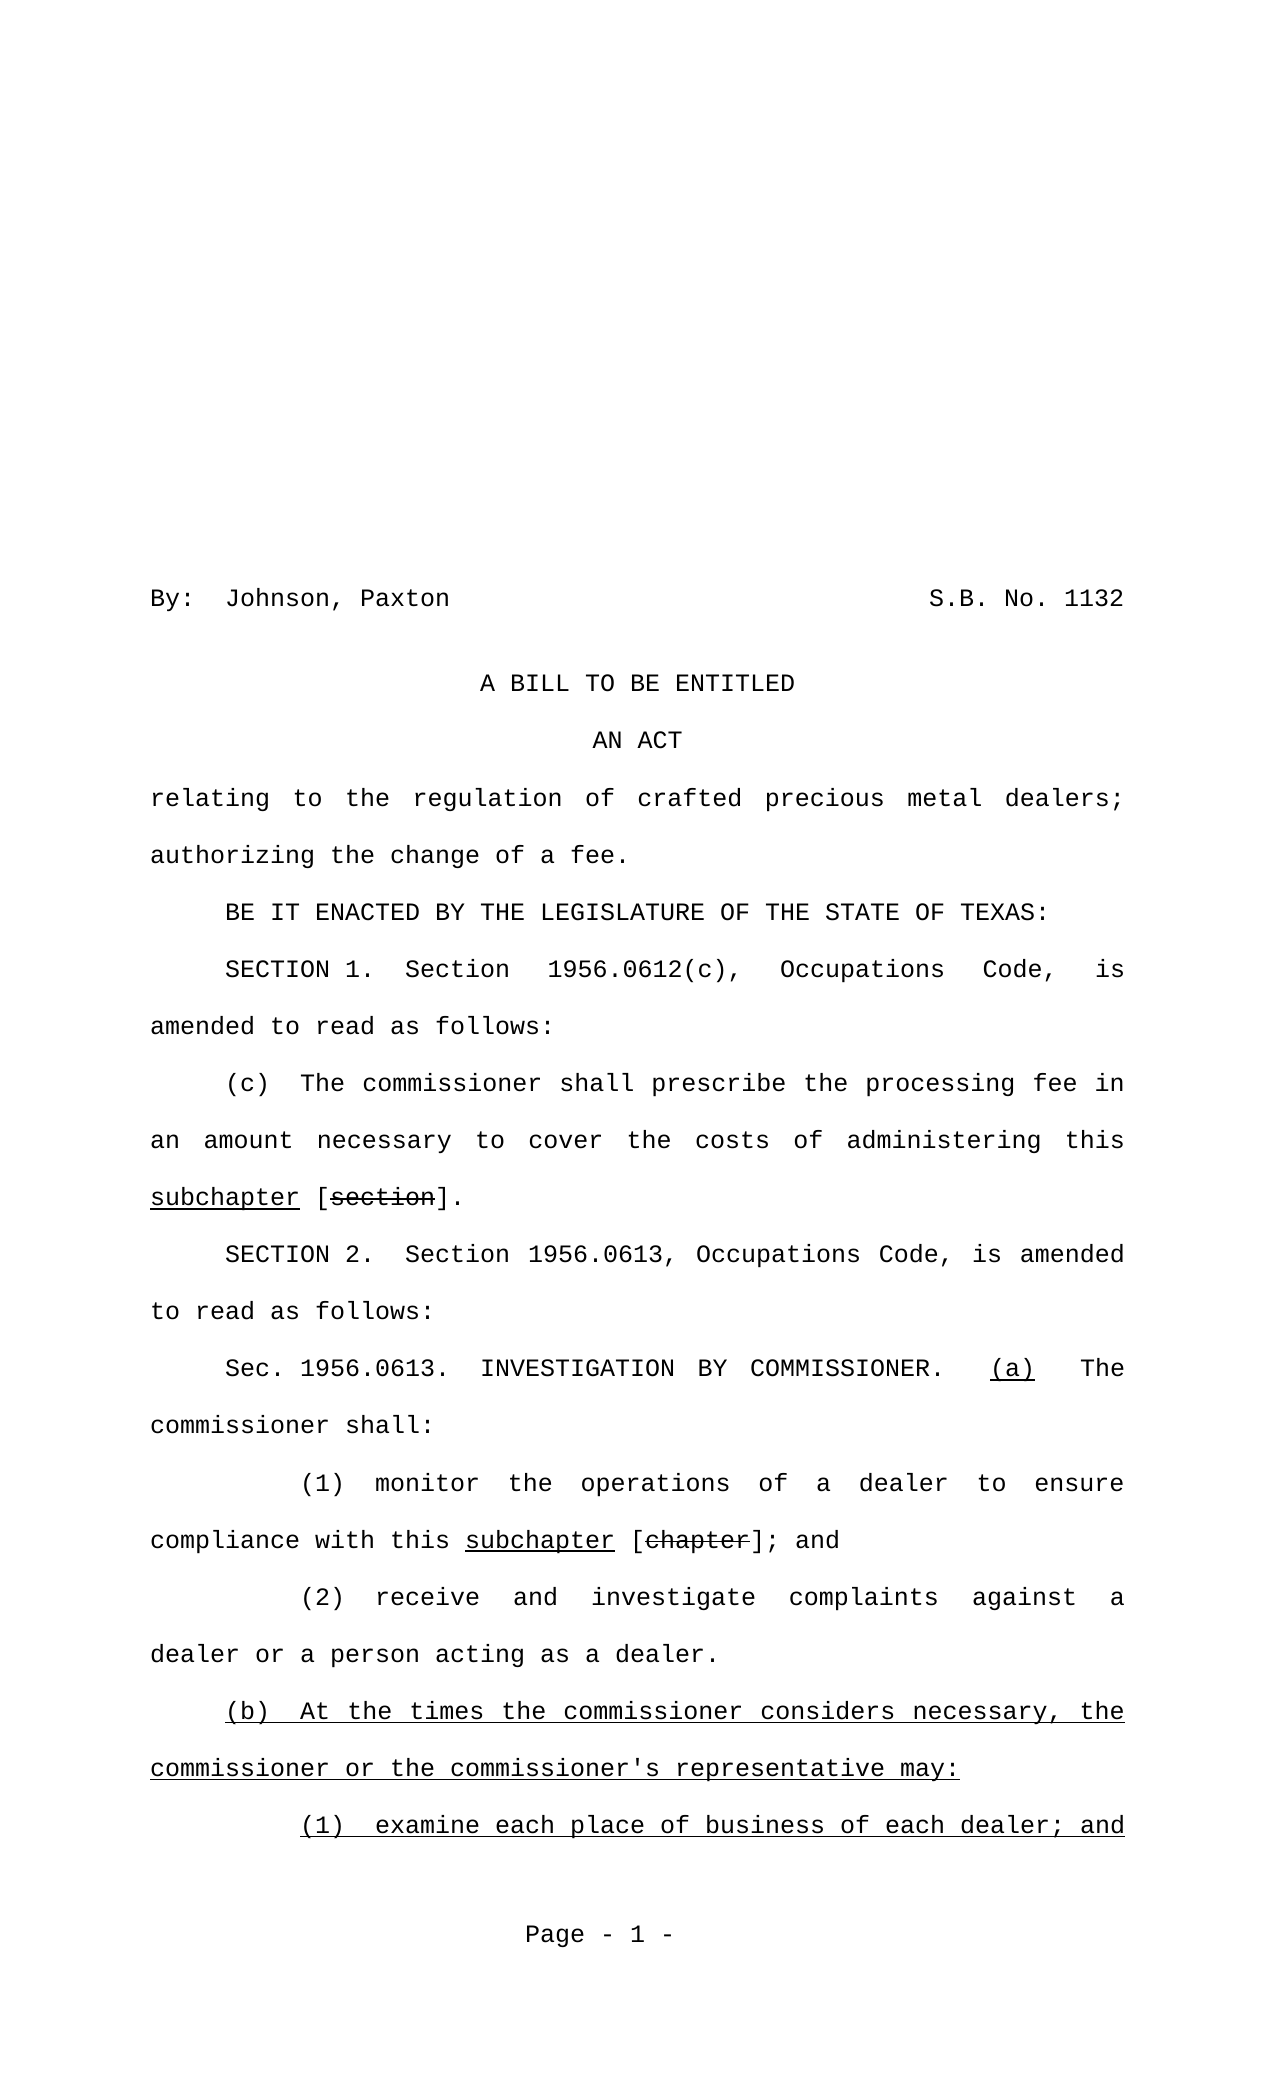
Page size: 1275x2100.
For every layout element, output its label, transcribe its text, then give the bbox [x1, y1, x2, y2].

text (1) examine each place of business of each dealer; and [150, 1812, 1125, 1841]
text (c) The commissioner shall prescribe the processing fee in an amount necessary to cover the costs of administering this subchapter [section]. [150, 1070, 1125, 1213]
text AN ACT [150, 728, 1125, 756]
text (2) receive and investigate complaints against a dealer or a person acting as a dealer. [150, 1584, 1125, 1670]
text BE IT ENACTED BY THE LEGISLATURE OF THE STATE OF TEXAS: [150, 899, 1125, 928]
text By: Johnson, Paxton S.B. No. 1132 [150, 585, 1125, 614]
text relating to the regulation of crafted precious metal dealers; authorizing the change of a fee. [150, 785, 1125, 871]
text SECTION 1. Section 1956.0612(c), Occupations Code, is amended to read as follows: [150, 956, 1125, 1042]
text SECTION 2. Section 1956.0613, Occupations Code, is amended to read as follows: [150, 1242, 1125, 1327]
text (b) At the times the commissioner considers necessary, the commissioner or the commissioner's representative may: [150, 1698, 1125, 1784]
text A BILL TO BE ENTITLED [150, 671, 1125, 699]
text (1) monitor the operations of a dealer to ensure compliance with this subchapter [chapter]; and [150, 1470, 1125, 1556]
text Sec. 1956.0613. INVESTIGATION BY COMMISSIONER. (a) The commissioner shall: [150, 1356, 1125, 1441]
